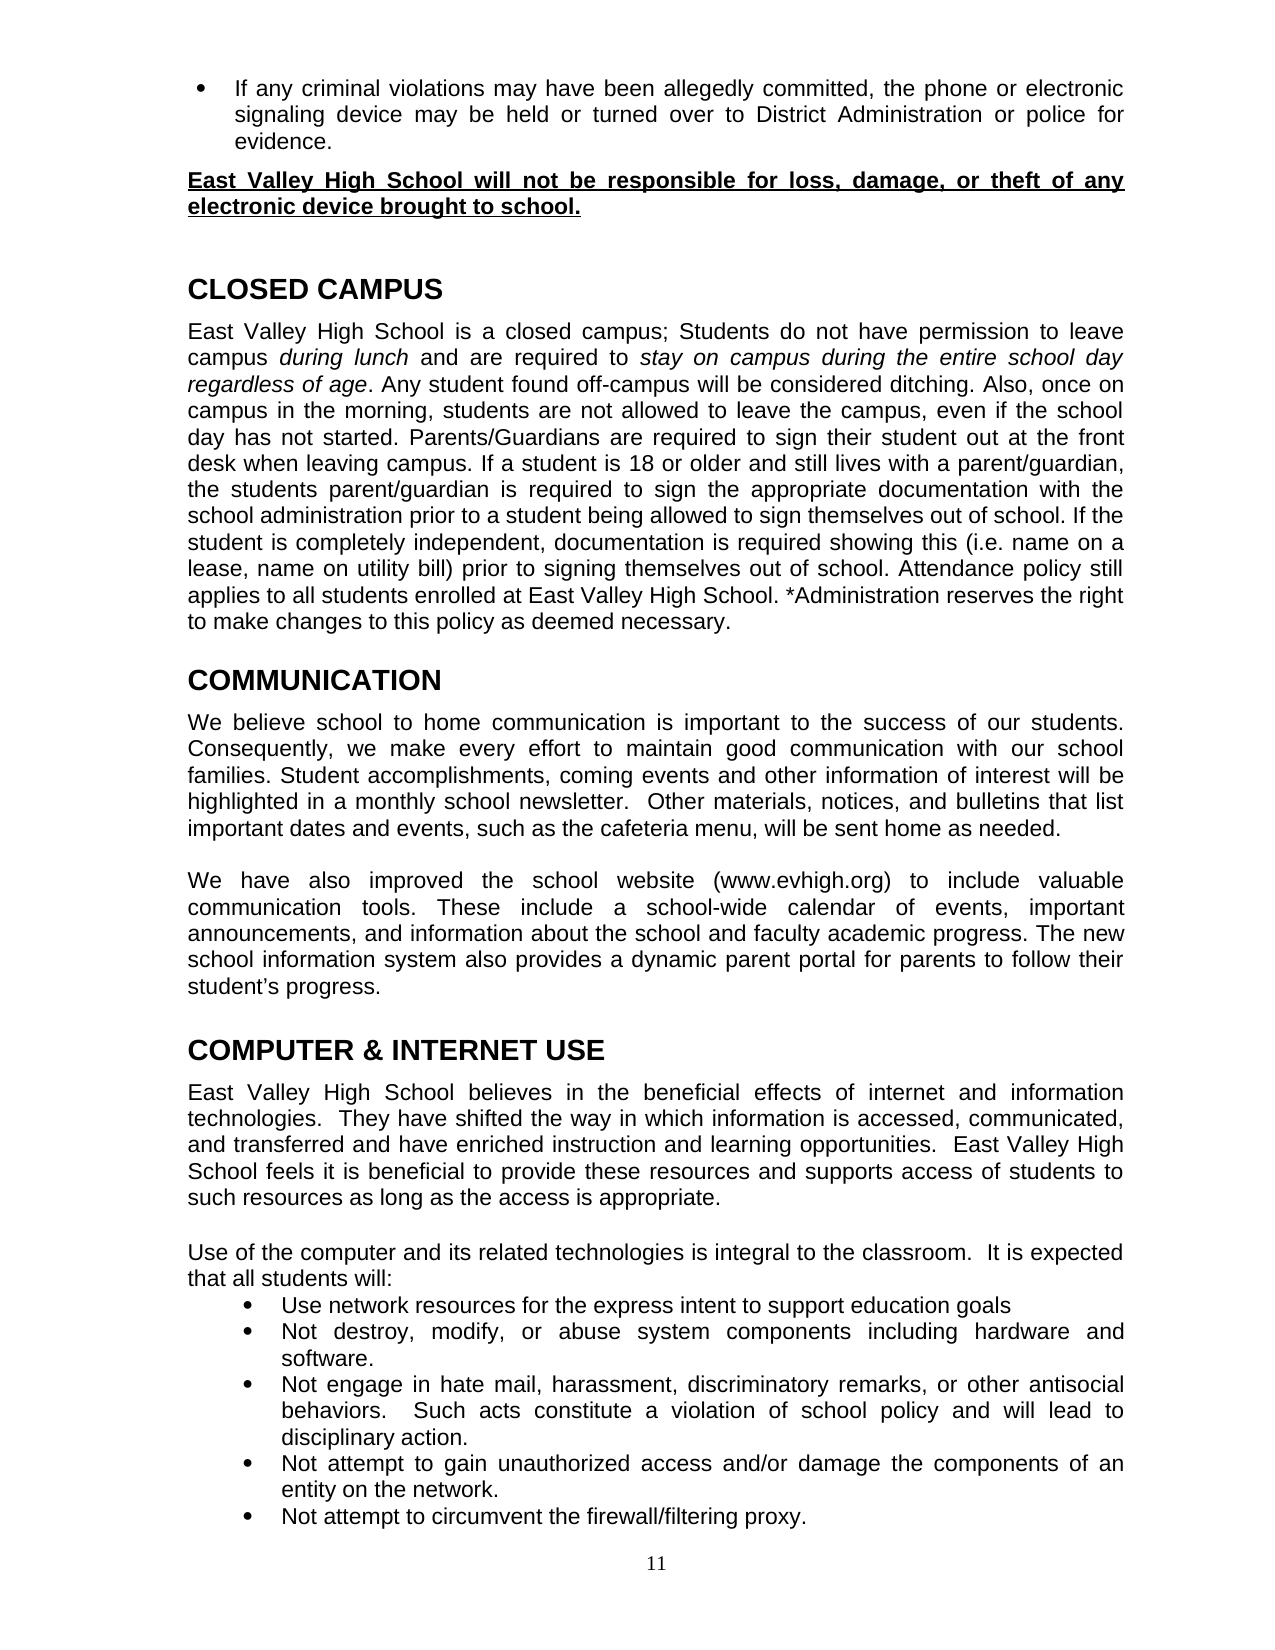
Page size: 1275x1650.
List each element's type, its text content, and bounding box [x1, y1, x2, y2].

text East Valley High School is a closed campus; Students do not have permission to leave campus during lunch and are required to stay on campus during the entire school day regardless of age. Any student found off-campus will be considered ditching. Also, once on campus in the morning, students are not allowed to leave the campus, even if the school day has not started. Parents/Guardians are required to sign their student out at the front desk when leaving campus. If a student is 18 or older and still lives with a parent/guardian, the students parent/guardian is required to sign the appropriate documentation with the school administration prior to a student being allowed to sign themselves out of school. If the student is completely independent, documentation is required showing this (i.e. name on a lease, name on utility bill) prior to signing themselves out of school. Attendance policy still applies to all students enrolled at East Valley High School. *Administration reserves the right to make changes to this policy as deemed necessary. [187, 318, 1125, 634]
subtitle COMPUTER & INTERNET USE [187, 1032, 1125, 1066]
text Use of the computer and its related technologies is integral to the classroom. It is expected that all students will: [187, 1239, 1125, 1292]
list Not engage in hate mail, harassment, discriminatory remarks, or other antisocial behaviors. Such acts constitute a violation of school policy and will lead to disciplinary action. [244, 1371, 1125, 1450]
text We have also improved the school website (www.evhigh.org) to include valuable communication tools. These include a school-wide calendar of events, important announcements, and information about the school and faculty academic progress. The new school information system also provides a dynamic parent portal for parents to follow their student’s progress. [187, 867, 1125, 999]
subtitle CLOSED CAMPUS [187, 272, 1125, 306]
text East Valley High School will not be responsible for loss, damage, or theft of any electronic device brought to school. [187, 167, 1125, 189]
list Not destroy, modify, or abuse system components including hardware and software. [244, 1318, 1125, 1371]
text East Valley High School will not be responsible for loss, damage, or theft of any electronic device brought to school. [187, 190, 1125, 219]
list If any criminal violations may have been allegedly committed, the phone or electronic signaling device may be held or turned over to District Administration or police for evidence. [197, 75, 1125, 154]
list Not attempt to circumvent the firewall/filtering proxy. [244, 1503, 1125, 1529]
subtitle COMMUNICATION [187, 663, 1125, 697]
list Use network resources for the express intent to support education goals [244, 1292, 1125, 1318]
subtitle believes in the beneficial effects of internet and information technologies. They have shifted the way in which information is accessed, communicated, and transferred and have enriched instruction and learning opportunities. feels it is beneficial to provide these resources and supports access of students to such resources as long as the access is appropriate. [187, 1078, 1125, 1210]
list Not attempt to gain unauthorized access and/or damage the components of an entity on the network. [244, 1450, 1125, 1503]
text We believe school to home communication is important to the success of our students. Consequently, we make every effort to maintain good communication with our school families. Student accomplishments, coming events and other information of interest will be highlighted in a monthly school newsletter. Other materials, notices, and bulletins that list important dates and events, such as the cafeteria menu, will be sent home as needed. [187, 709, 1125, 841]
